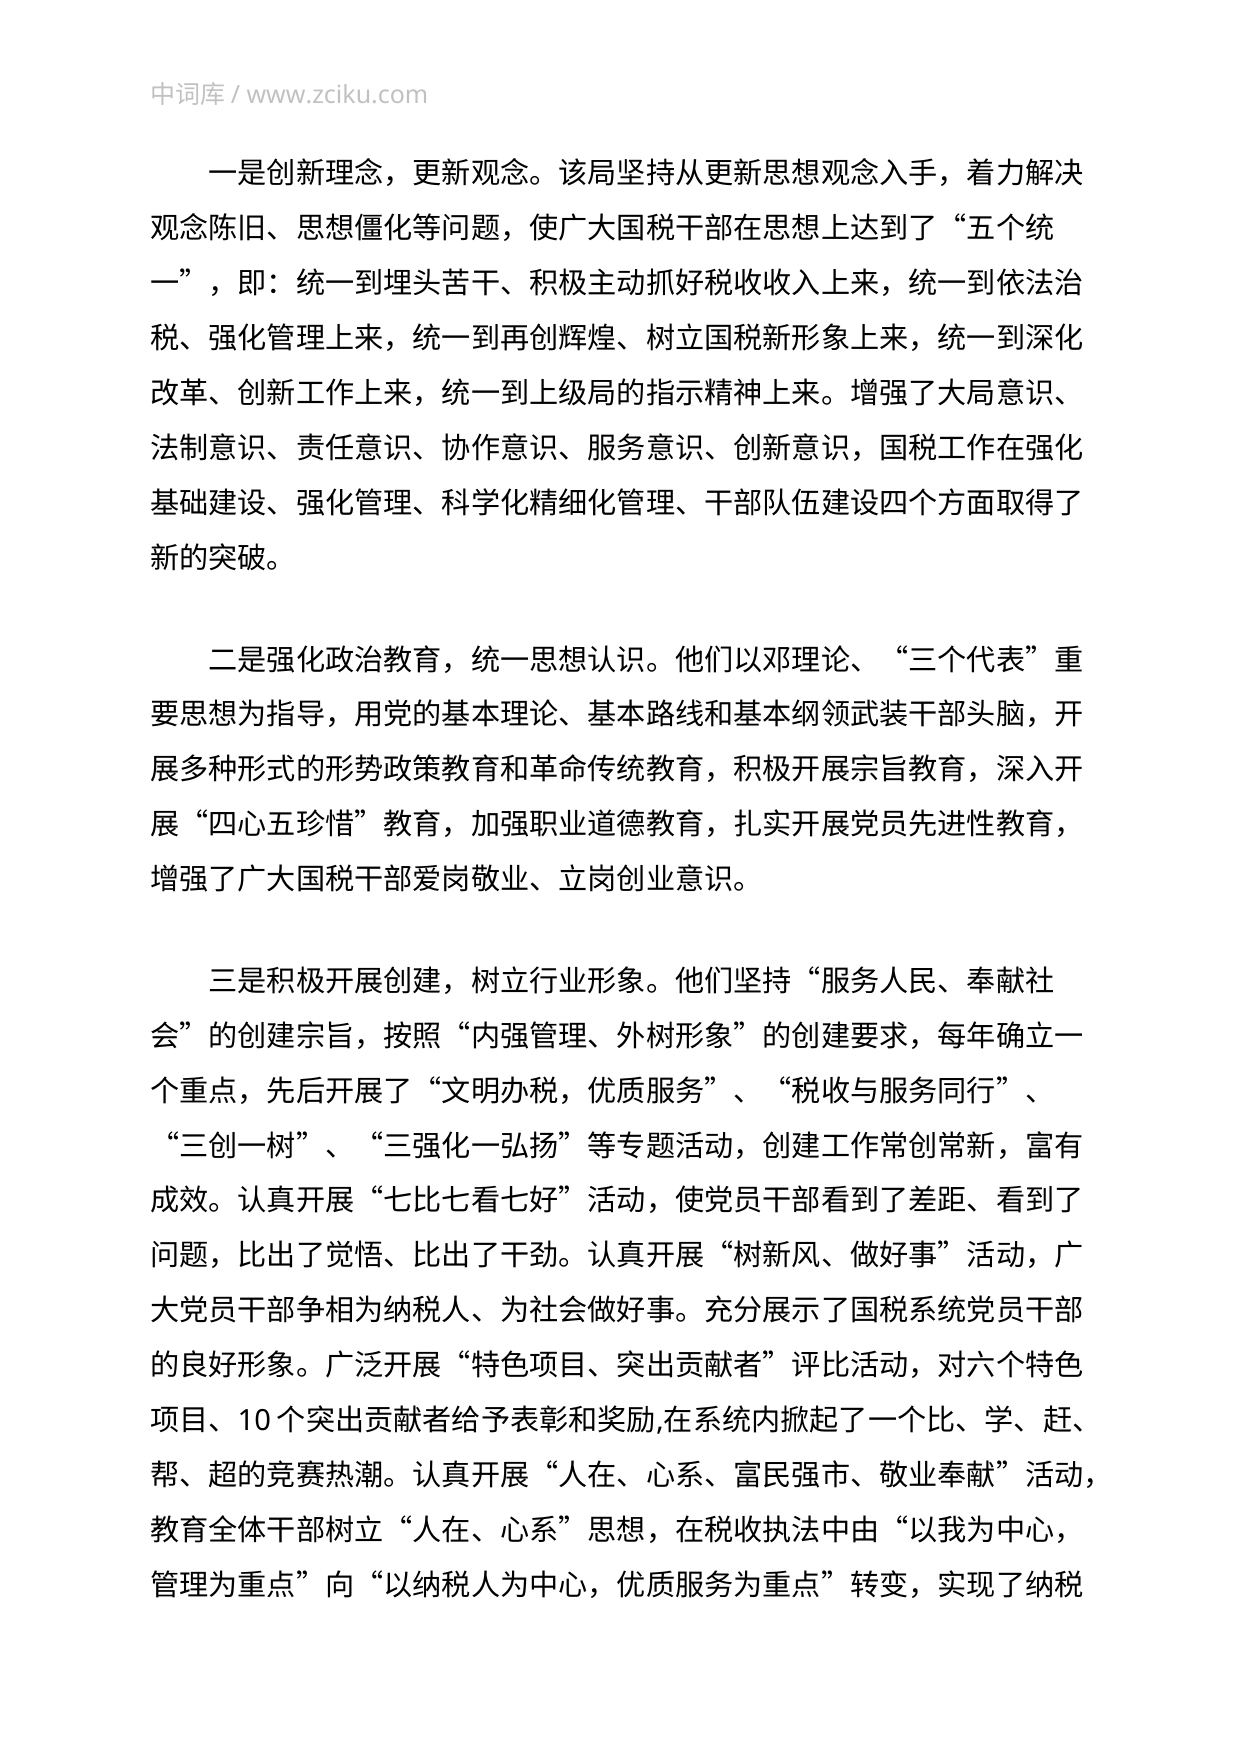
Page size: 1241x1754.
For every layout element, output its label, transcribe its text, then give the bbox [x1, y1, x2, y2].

text 一是创新理念，更新观念。该局坚持从更新思想观念入手，着力解决观念陈旧、思想僵化等问题，使广大国税干部在思想上达到了“五个统一”，即：统一到埋头苦干、积极主动抓好税收收入上来，统一到依法治税、强化管理上来，统一到再创辉煌、树立国税新形象上来，统一到深化改革、创新工作上来，统一到上级局的指示精神上来。增强了大局意识、法制意识、责任意识、协作意识、服务意识、创新意识，国税工作在强化基础建设、强化管理、科学化精细化管理、干部队伍建设四个方面取得了新的突破。 [150, 150, 1090, 577]
text 二是强化政治教育，统一思想认识。他们以邓理论、“三个代表”重要思想为指导，用党的基本理论、基本路线和基本纲领武装干部头脑，开展多种形式的形势政策教育和革命传统教育，积极开展宗旨教育，深入开展“四心五珍惜”教育，加强职业道德教育，扎实开展党员先进性教育，增强了广大国税干部爱岗敬业、立岗创业意识。 [150, 636, 1090, 898]
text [150, 957, 1090, 1604]
